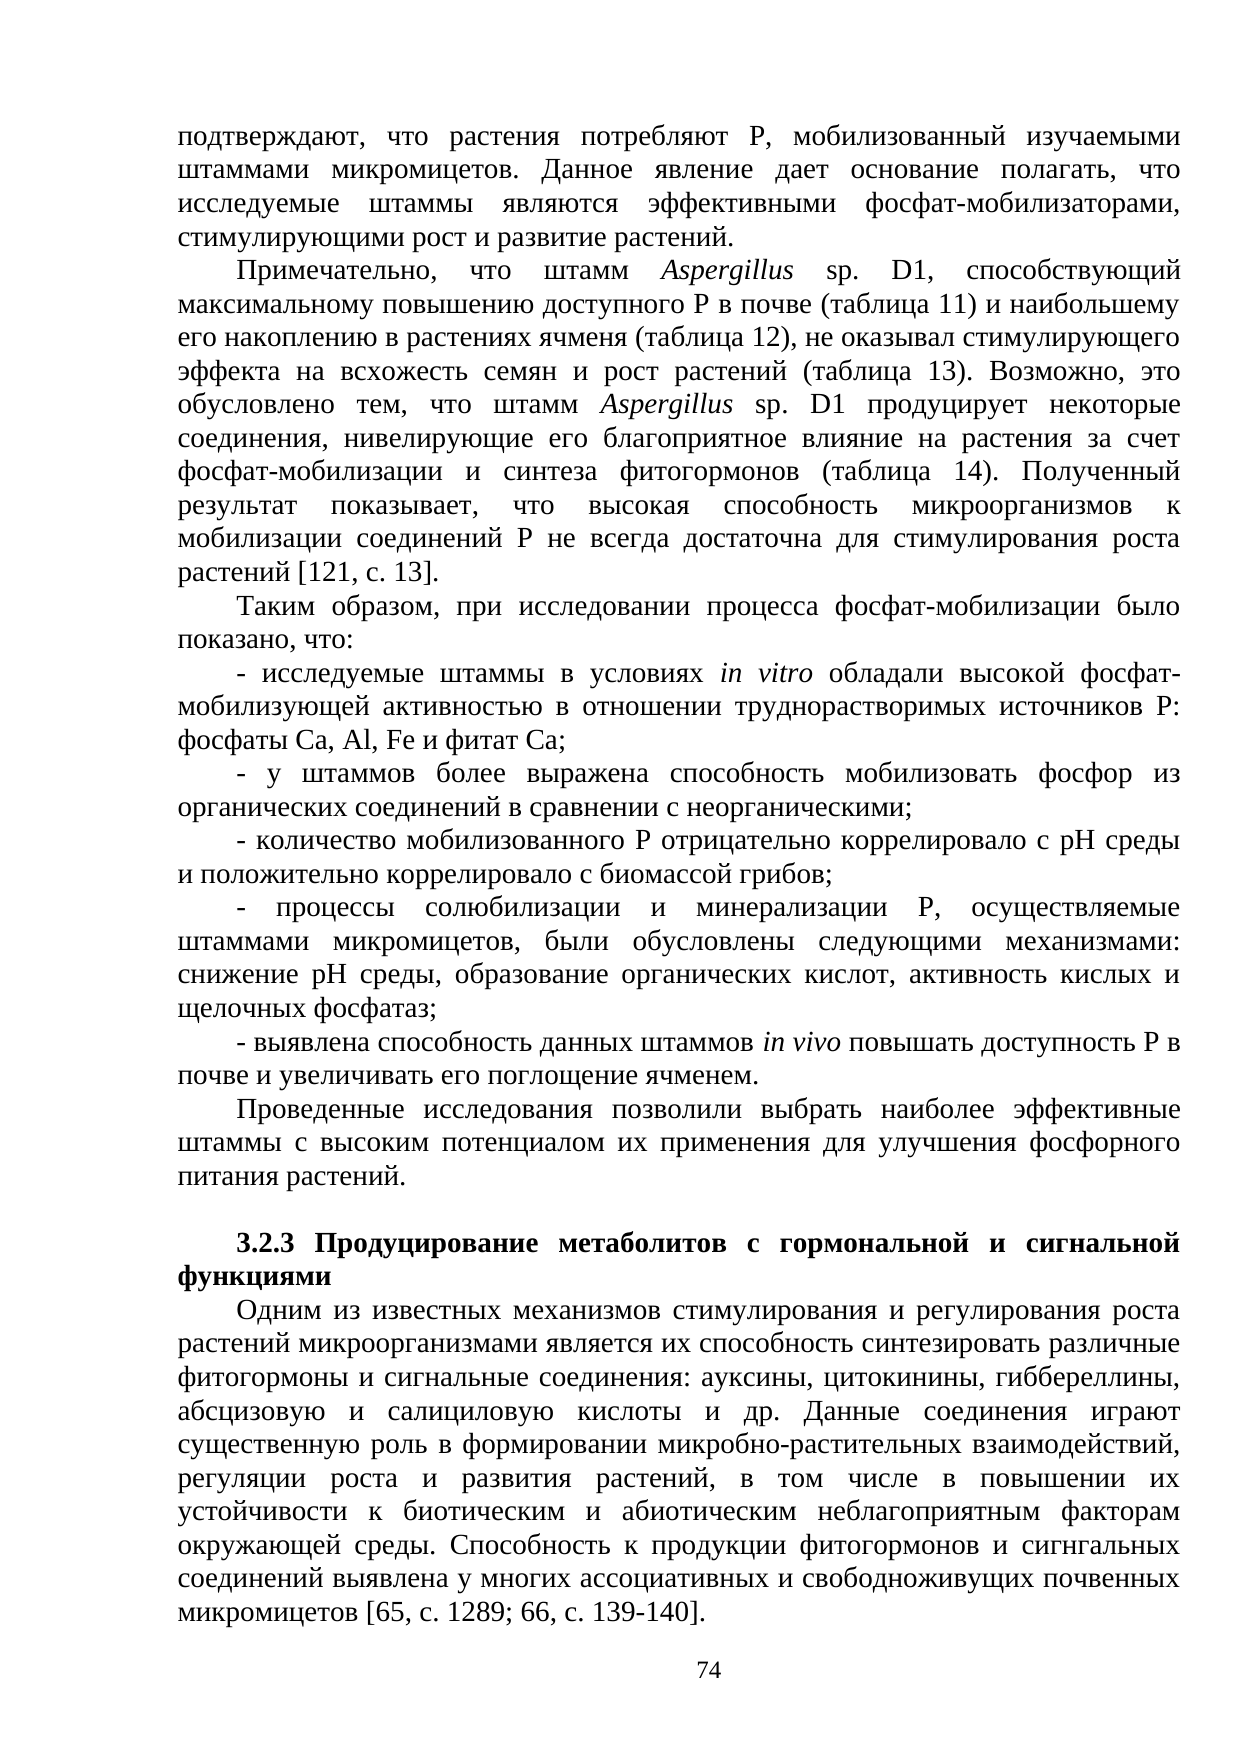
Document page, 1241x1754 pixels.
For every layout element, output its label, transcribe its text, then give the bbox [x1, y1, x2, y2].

text 3.2.3 Продуцирование метаболитов с гормональной и сигнальной функциями [177, 1225, 1181, 1292]
text - выявлена способность данных штаммов in vivo повышать доступность Р в почве и увеличивать его поглощение ячменем. [177, 1024, 1181, 1091]
text Таким образом, при исследовании процесса фосфат-мобилизации было показано, что: [177, 588, 1181, 655]
text - исследуемые штаммы в условиях in vitro обладали высокой фосфат-мобилизующей активностью в отношении труднорастворимых источников Р: фосфаты Ca, Al, Fe и фитат Ca; [177, 655, 1181, 755]
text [177, 118, 1181, 252]
text - количество мобилизованного Р отрицательно коррелировало с рН среды и положительно коррелировало с биомассой грибов; [177, 822, 1181, 889]
text - у штаммов более выражена способность мобилизовать фосфор из органических соединений в сравнении с неорганическими; [177, 755, 1181, 822]
text Примечательно, что штамм Aspergillus sp. D1, способствующий максимальному повышению доступного Р в почве (таблица 11) и наибольшему его накоплению в растениях ячменя (таблица 12), не оказывал стимулирующего эффекта на всхожесть семян и рост растений (таблица 13). Возможно, это обусловлено тем, что штамм Aspergillus sp. D1 продуцирует некоторые соединения, нивелирующие его благоприятное влияние на растения за счет фосфат-мобилизации и синтеза фитогормонов (таблица 14). Полученный результат показывает, что высокая способность микроорганизмов к мобилизации соединений Р не всегда достаточна для стимулирования роста растений [121, с. 13]. [177, 252, 1181, 588]
text Проведенные исследования позволили выбрать наиболее эффективные штаммы с высоким потенциалом их применения для улучшения фосфорного питания растений. [177, 1091, 1181, 1191]
text - процессы солюбилизации и минерализации Р, осуществляемые штаммами микромицетов, были обусловлены следующими механизмами: снижение рН среды, образование органических кислот, активность кислых и щелочных фосфатаз; [177, 889, 1181, 1024]
text Одним из известных механизмов стимулирования и регулирования роста растений микроорганизмами является их способность синтезировать различные фитогормоны и сигнальные соединения: ауксины, цитокинины, гиббереллины, абсцизовую и салициловую кислоты и др. Данные соединения играют существенную роль в формировании микробно-растительных взаимодействий, регуляции роста и развития растений, в том числе в повышении их устойчивости к биотическим и абиотическим неблагоприятным факторам окружающей среды. Способность к продукции фитогормонов и сигнгальных соединений выявлена у многих ассоциативных и свободноживущих почвенных микромицетов [65, с. 1289; 66, с. 139-140]. [177, 1292, 1181, 1627]
